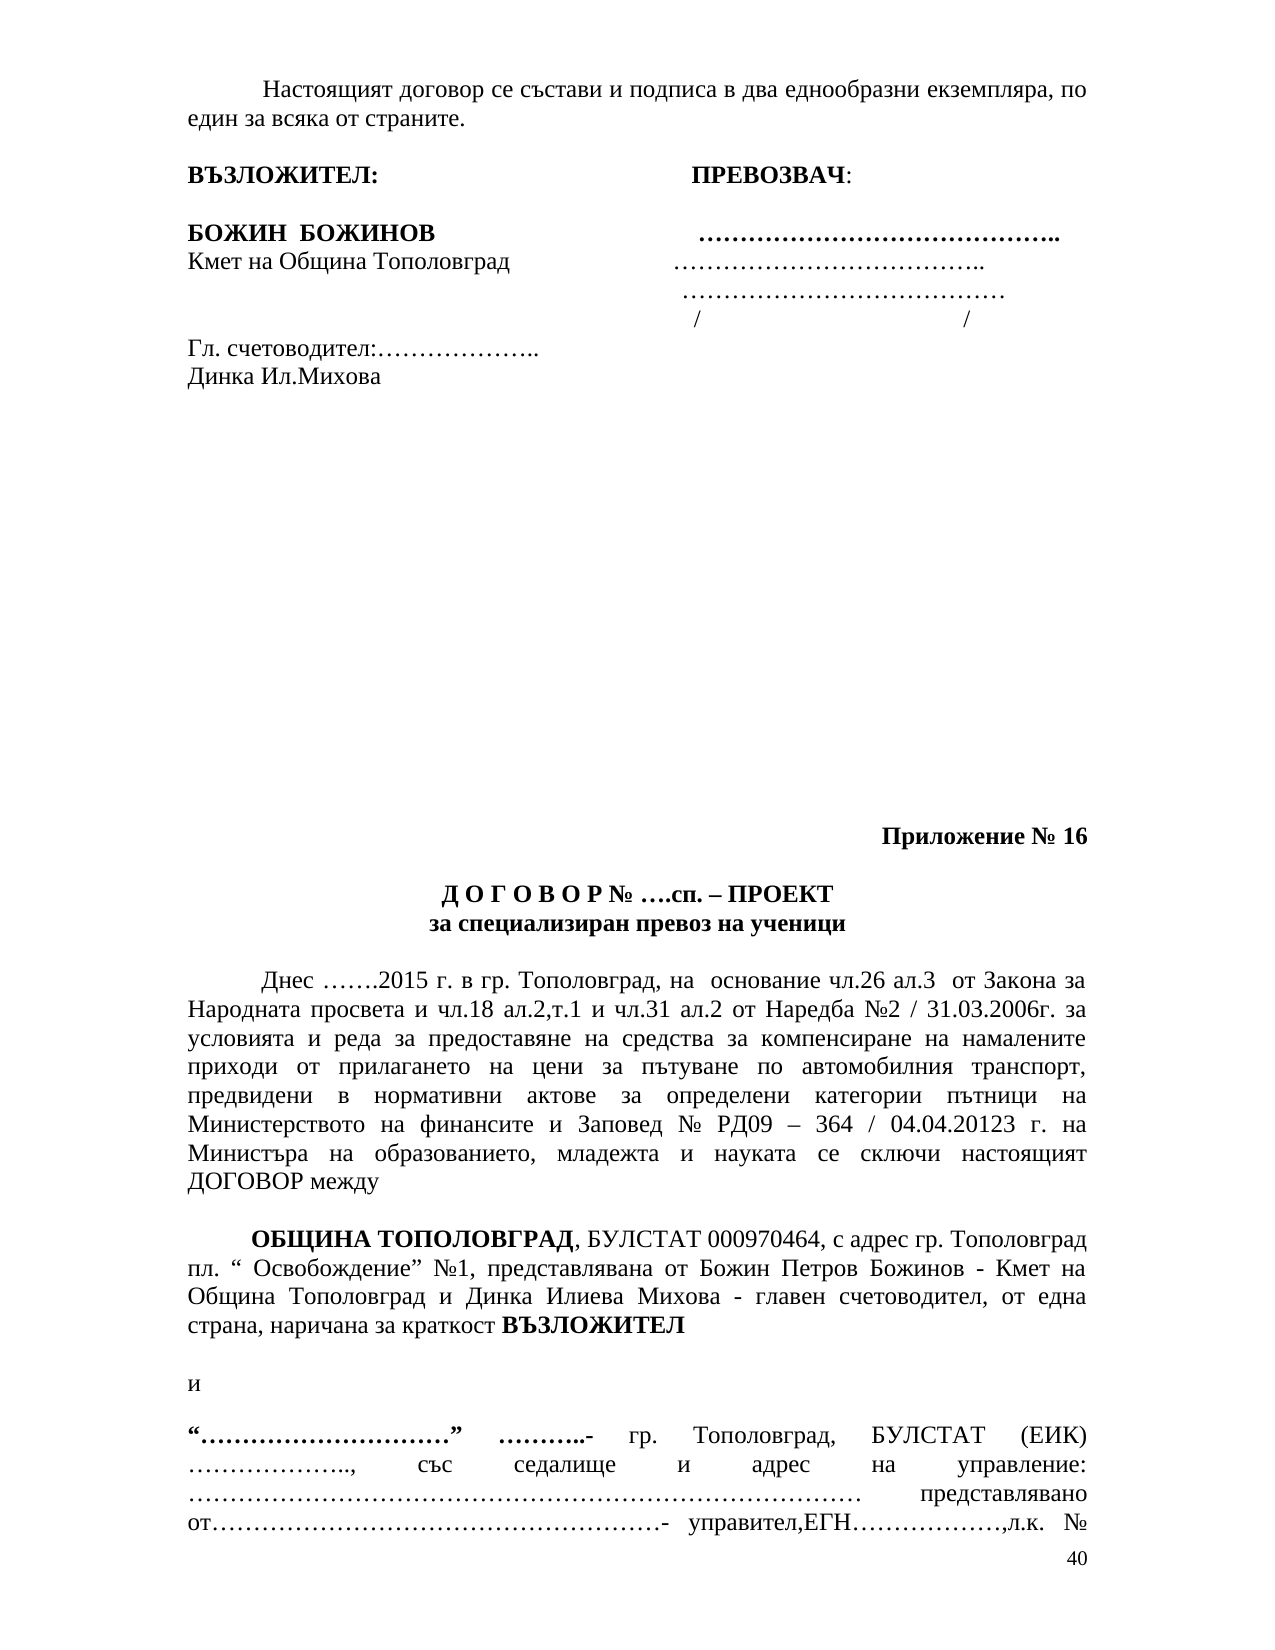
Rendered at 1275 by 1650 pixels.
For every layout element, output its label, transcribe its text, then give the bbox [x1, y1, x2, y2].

text Кмет на Община Тополовград ……………………………….. [187, 246, 1087, 275]
text ВЪЗЛОЖИТЕЛ: ПРЕВОЗВАЧ: [187, 160, 1087, 189]
text за специализиран превоз на ученици [187, 908, 1087, 936]
text Приложение № 16 [187, 821, 1087, 850]
text Динка Ил.Михова [187, 361, 1087, 390]
text ………………………………… [187, 275, 1087, 304]
text и [187, 1368, 1087, 1396]
text Настоящият договор се състави и подписа в два еднообразни екземпляра, по един за всяка от страните. [187, 74, 1087, 131]
text Днес …….2015 г. в гр. Тополовград, на основание чл.26 ал.3 от Закона за Народната просвета и чл.18 ал.2,т.1 и чл.31 ал.2 от Наредба №2 / 31.03.2006г. за условията и реда за предоставяне на средства за компенсиране на намалените приходи от прилагането на цени за пътуване по автомобилния транспорт, предвидени в нормативни актове за определени категории пътници на Министерството на финансите и Заповед № РД09 – 364 / 04.04.20123 г. на Министъра на образованието, младежта и науката се сключи настоящият ДОГОВОР между [187, 965, 1087, 1195]
text ОБЩИНА ТОПОЛОВГРАД, БУЛСТАТ 000970464, с адрес гр. Тополовград пл. “ Освобождение” №1, представлявана от Божин Петров Божинов - Кмет на Община Тополовград и Динка Илиева Михова - главен счетоводител, от една страна, наричана за краткост ВЪЗЛОЖИТЕЛ [187, 1224, 1087, 1339]
text БОЖИН БОЖИНОВ …………………………………….. [187, 218, 1087, 246]
text Д О Г О В О Р № ….сп. – ПРОЕКТ [187, 879, 1087, 908]
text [187, 1420, 1087, 1535]
text Гл. счетоводител:……………….. [187, 333, 1087, 361]
text / / [187, 304, 1087, 333]
